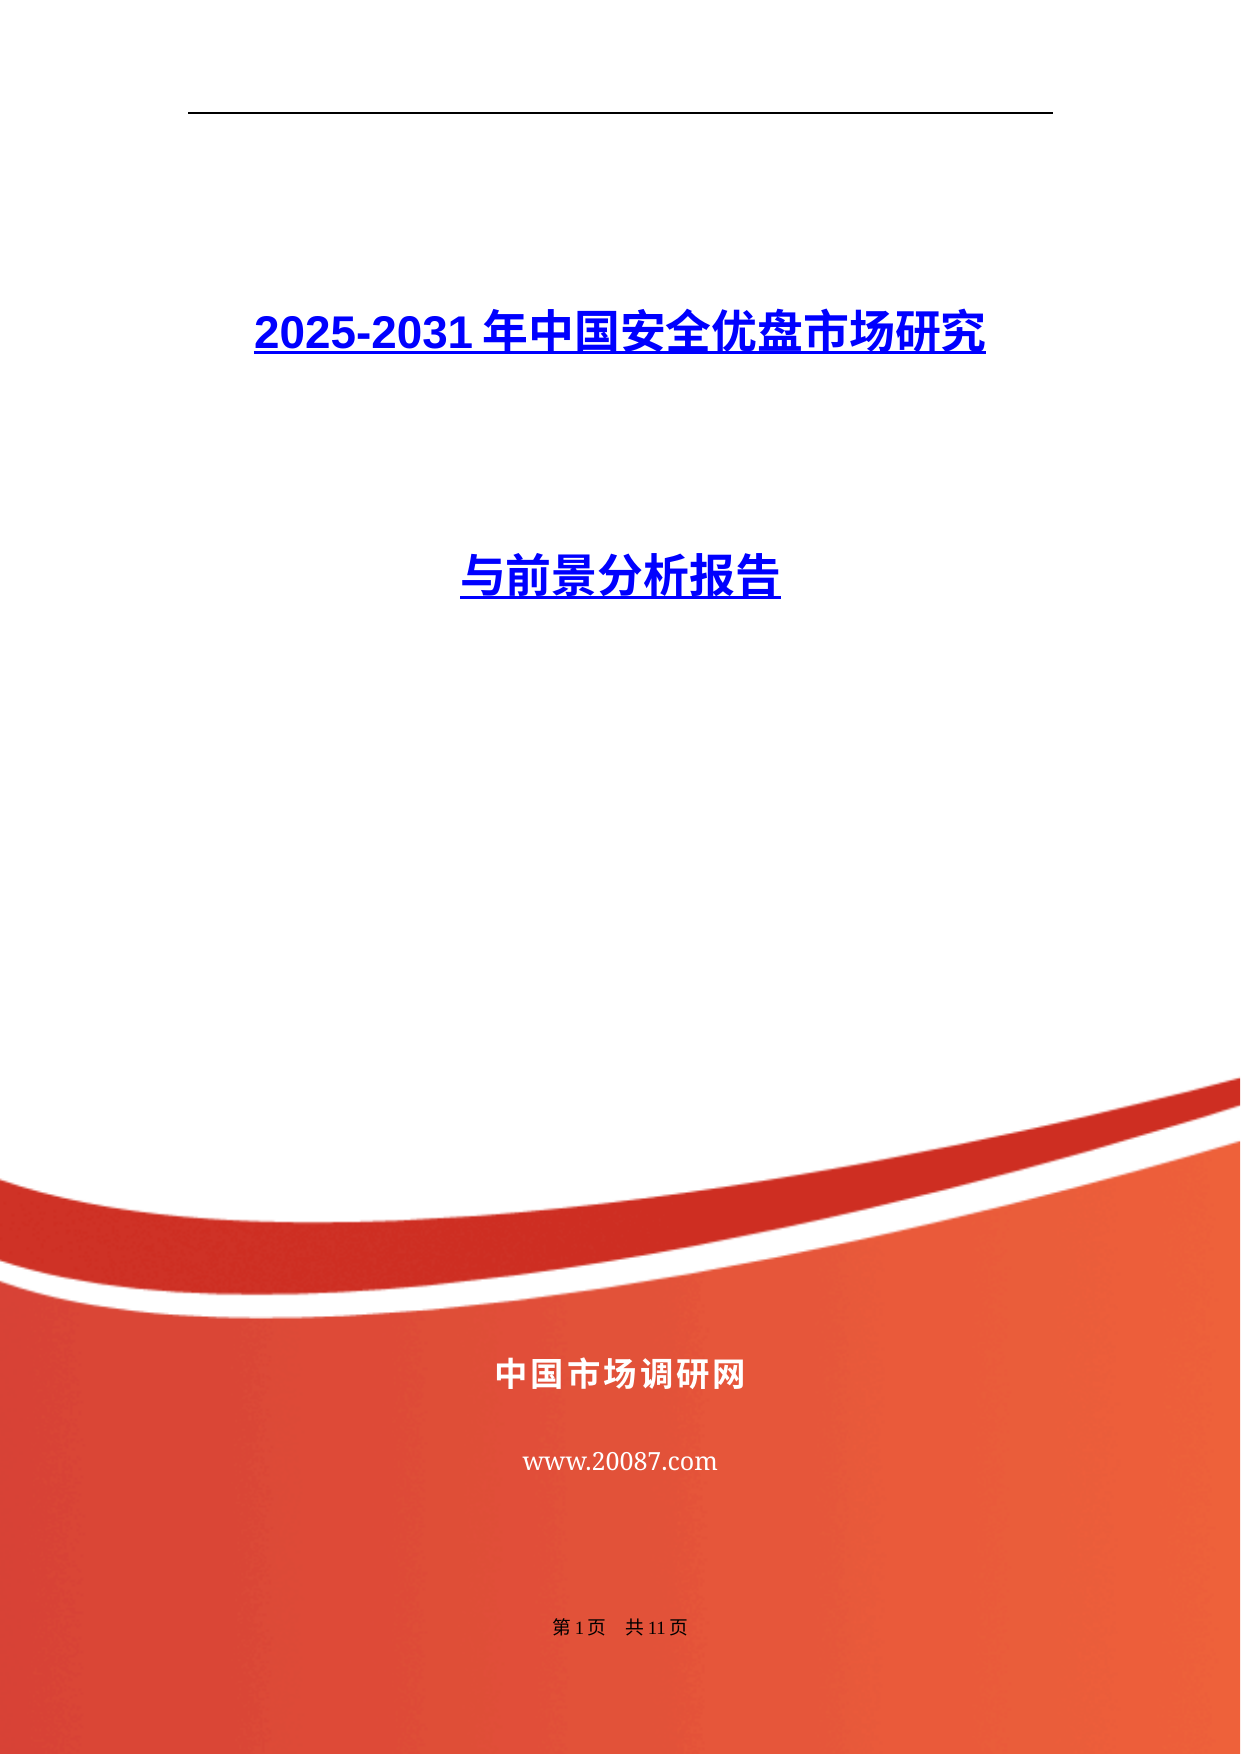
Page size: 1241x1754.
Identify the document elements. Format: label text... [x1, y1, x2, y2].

text www.20087.com [187, 1428, 1053, 1493]
picture [0, 1006, 1241, 1754]
table_header 2025-2031年中国安全优盘市场研究与前景分析报告 [188, 207, 1053, 773]
subtitle 中国市场调研网 [187, 1339, 1053, 1404]
